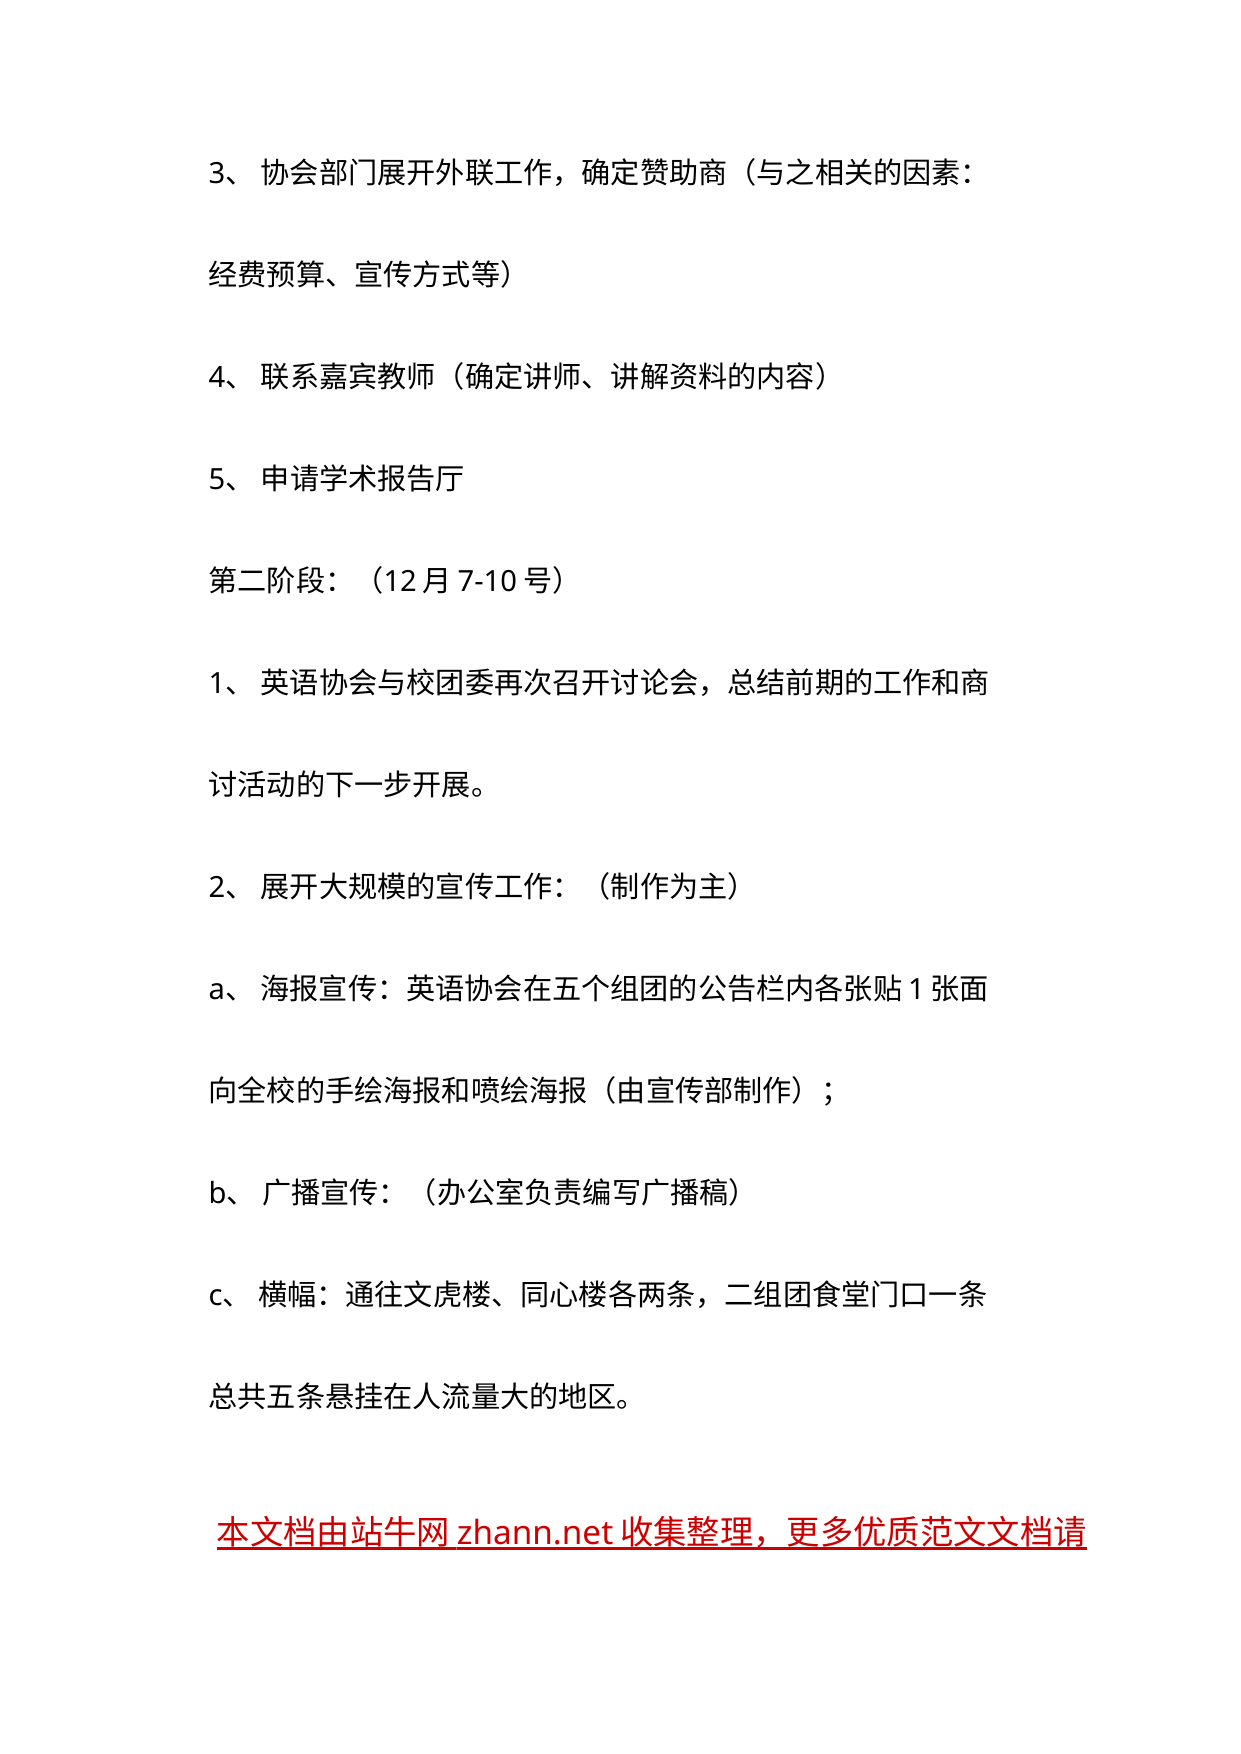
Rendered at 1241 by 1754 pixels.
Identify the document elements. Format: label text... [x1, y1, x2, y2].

text 总共五条悬挂在人流量大的地区。 [150, 1373, 1090, 1415]
text b、 广播宣传：（办公室负责编写广播稿） [150, 1169, 1090, 1212]
text a、 海报宣传：英语协会在五个组团的公告栏内各张贴1张面 [150, 965, 1090, 1008]
text 5、 申请学术报告厅 [150, 456, 1090, 498]
text 经费预算、宣传方式等） [150, 252, 1090, 294]
text 向全校的手绘海报和喷绘海报（由宣传部制作）； [150, 1067, 1090, 1110]
text 2、 展开大规模的宣传工作：（制作为主） [150, 863, 1090, 906]
text c、 横幅：通往文虎楼、同心楼各两条，二组团食堂门口一条 [150, 1271, 1090, 1313]
text 3、 协会部门展开外联工作，确定赞助商（与之相关的因素： [150, 150, 1090, 192]
text 讨活动的下一步开展。 [150, 762, 1090, 804]
text 1、 英语协会与校团委再次召开讨论会，总结前期的工作和商 [150, 660, 1090, 702]
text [150, 1506, 1090, 1554]
text 第二阶段：（12月7-10号） [150, 558, 1090, 600]
text 4、 联系嘉宾教师（确定讲师、讲解资料的内容） [150, 354, 1090, 396]
